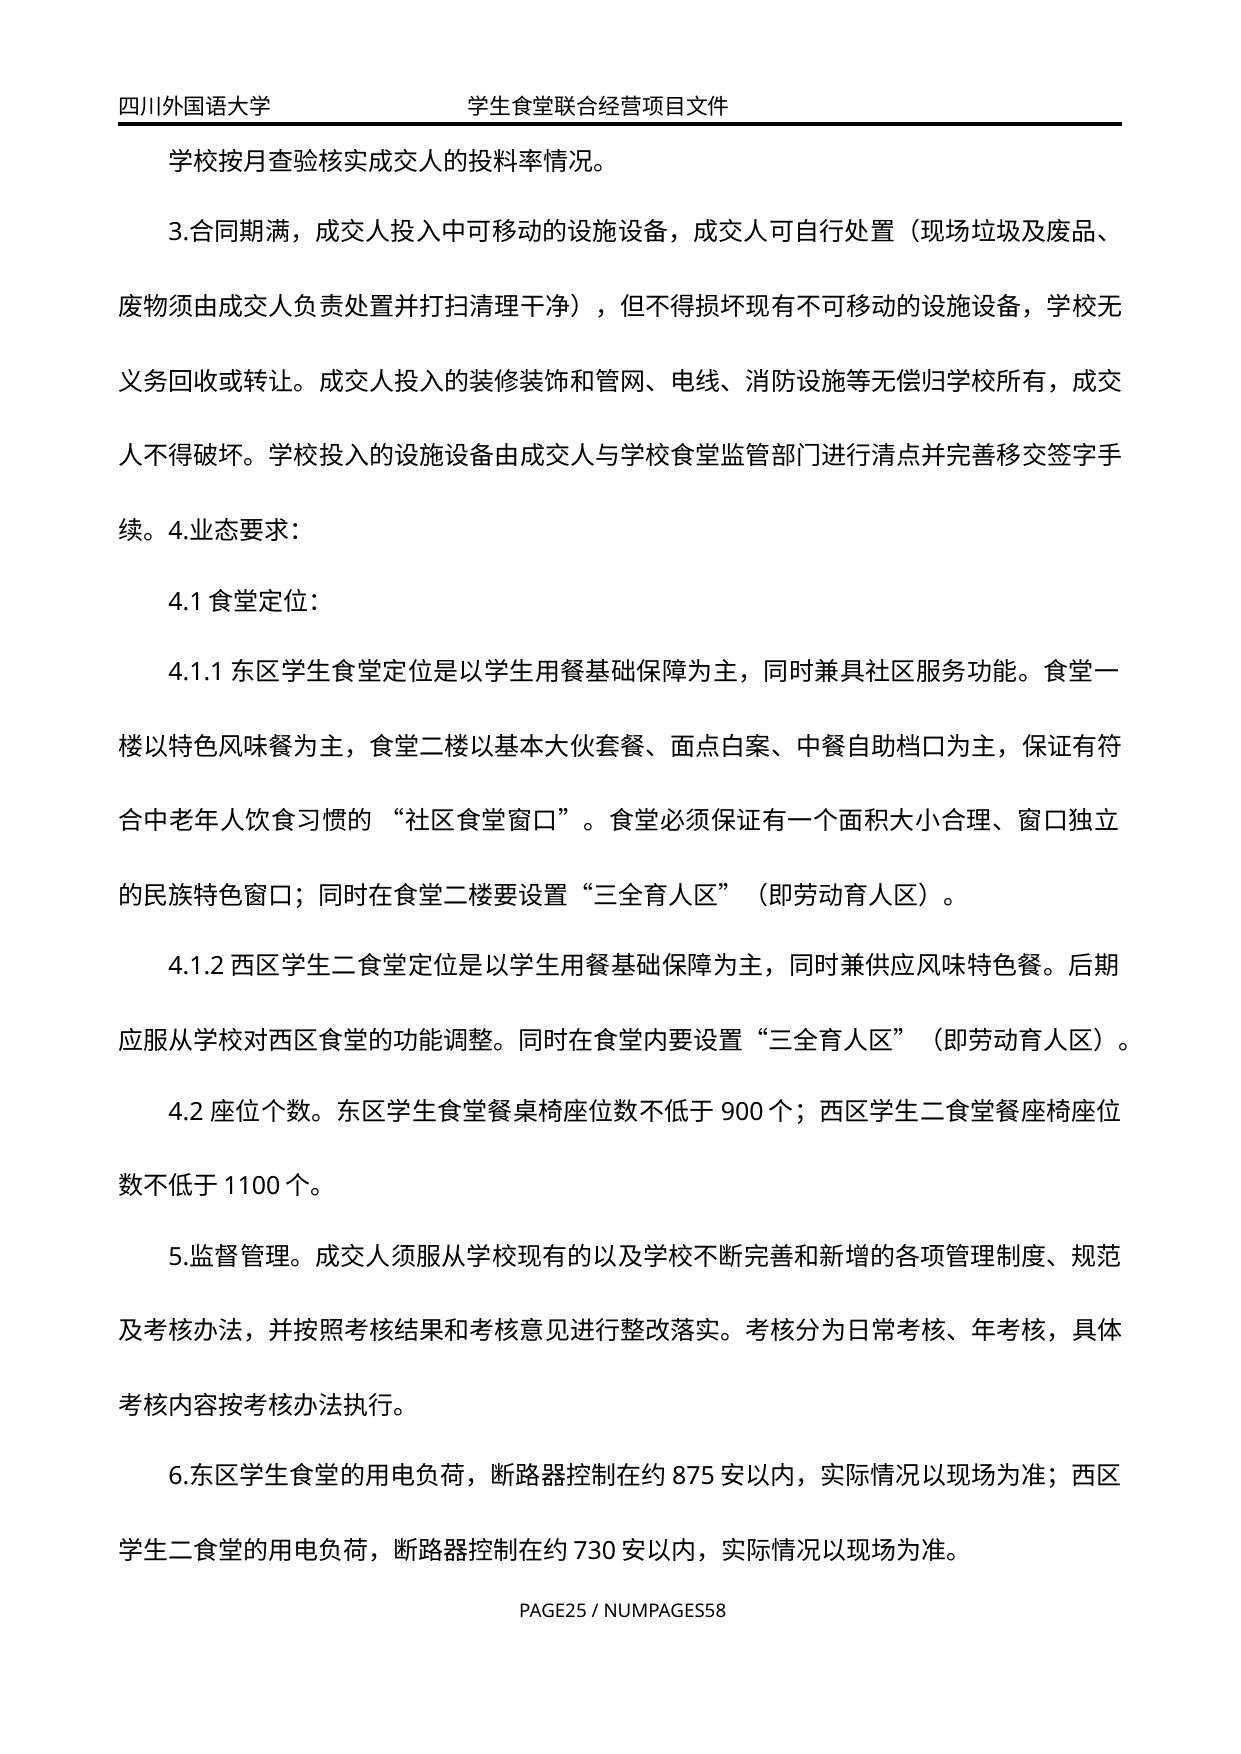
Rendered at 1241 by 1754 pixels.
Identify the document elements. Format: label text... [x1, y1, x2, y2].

text 4.1.2西区学生二食堂定位是以学生用餐基础保障为主，同时兼供应风味特色餐。后期应服从学校对西区食堂的功能调整。同时在食堂内要设置“三全育人区”（即劳动育人区）。 [118, 931, 1122, 1071]
text 3.合同期满，成交人投入中可移动的设施设备，成交人可自行处置（现场垃圾及废品、废物须由成交人负责处置并打扫清理干净），但不得损坏现有不可移动的设施设备，学校无义务回收或转让。成交人投入的装修装饰和管网、电线、消防设施等无偿归学校所有，成交人不得破坏。学校投入的设施设备由成交人与学校食堂监管部门进行清点并完善移交签字手续。4.业态要求： [118, 197, 1122, 561]
text 4.1食堂定位： [118, 567, 1122, 632]
text 4.2 座位个数。东区学生食堂餐桌椅座位数不低于900个；西区学生二食堂餐座椅座位数不低于1100个。 [118, 1077, 1122, 1216]
text 5.监督管理。成交人须服从学校现有的以及学校不断完善和新增的各项管理制度、规范及考核办法，并按照考核结果和考核意见进行整改落实。考核分为日常考核、年考核，具体考核内容按考核办法执行。 [118, 1222, 1122, 1436]
text 4.1.1东区学生食堂定位是以学生用餐基础保障为主，同时兼具社区服务功能。食堂一楼以特色风味餐为主，食堂二楼以基本大伙套餐、面点白案、中餐自助档口为主，保证有符合中老年人饮食习惯的 “社区食堂窗口”。食堂必须保证有一个面积大小合理、窗口独立的民族特色窗口；同时在食堂二楼要设置“三全育人区”（即劳动育人区）。 [118, 637, 1122, 926]
text 学校按月查验核实成交人的投料率情况。 [118, 127, 1122, 192]
text 6.东区学生食堂的用电负荷，断路器控制在约875安以内，实际情况以现场为准；西区学生二食堂的用电负荷，断路器控制在约730安以内，实际情况以现场为准。 [118, 1441, 1122, 1581]
